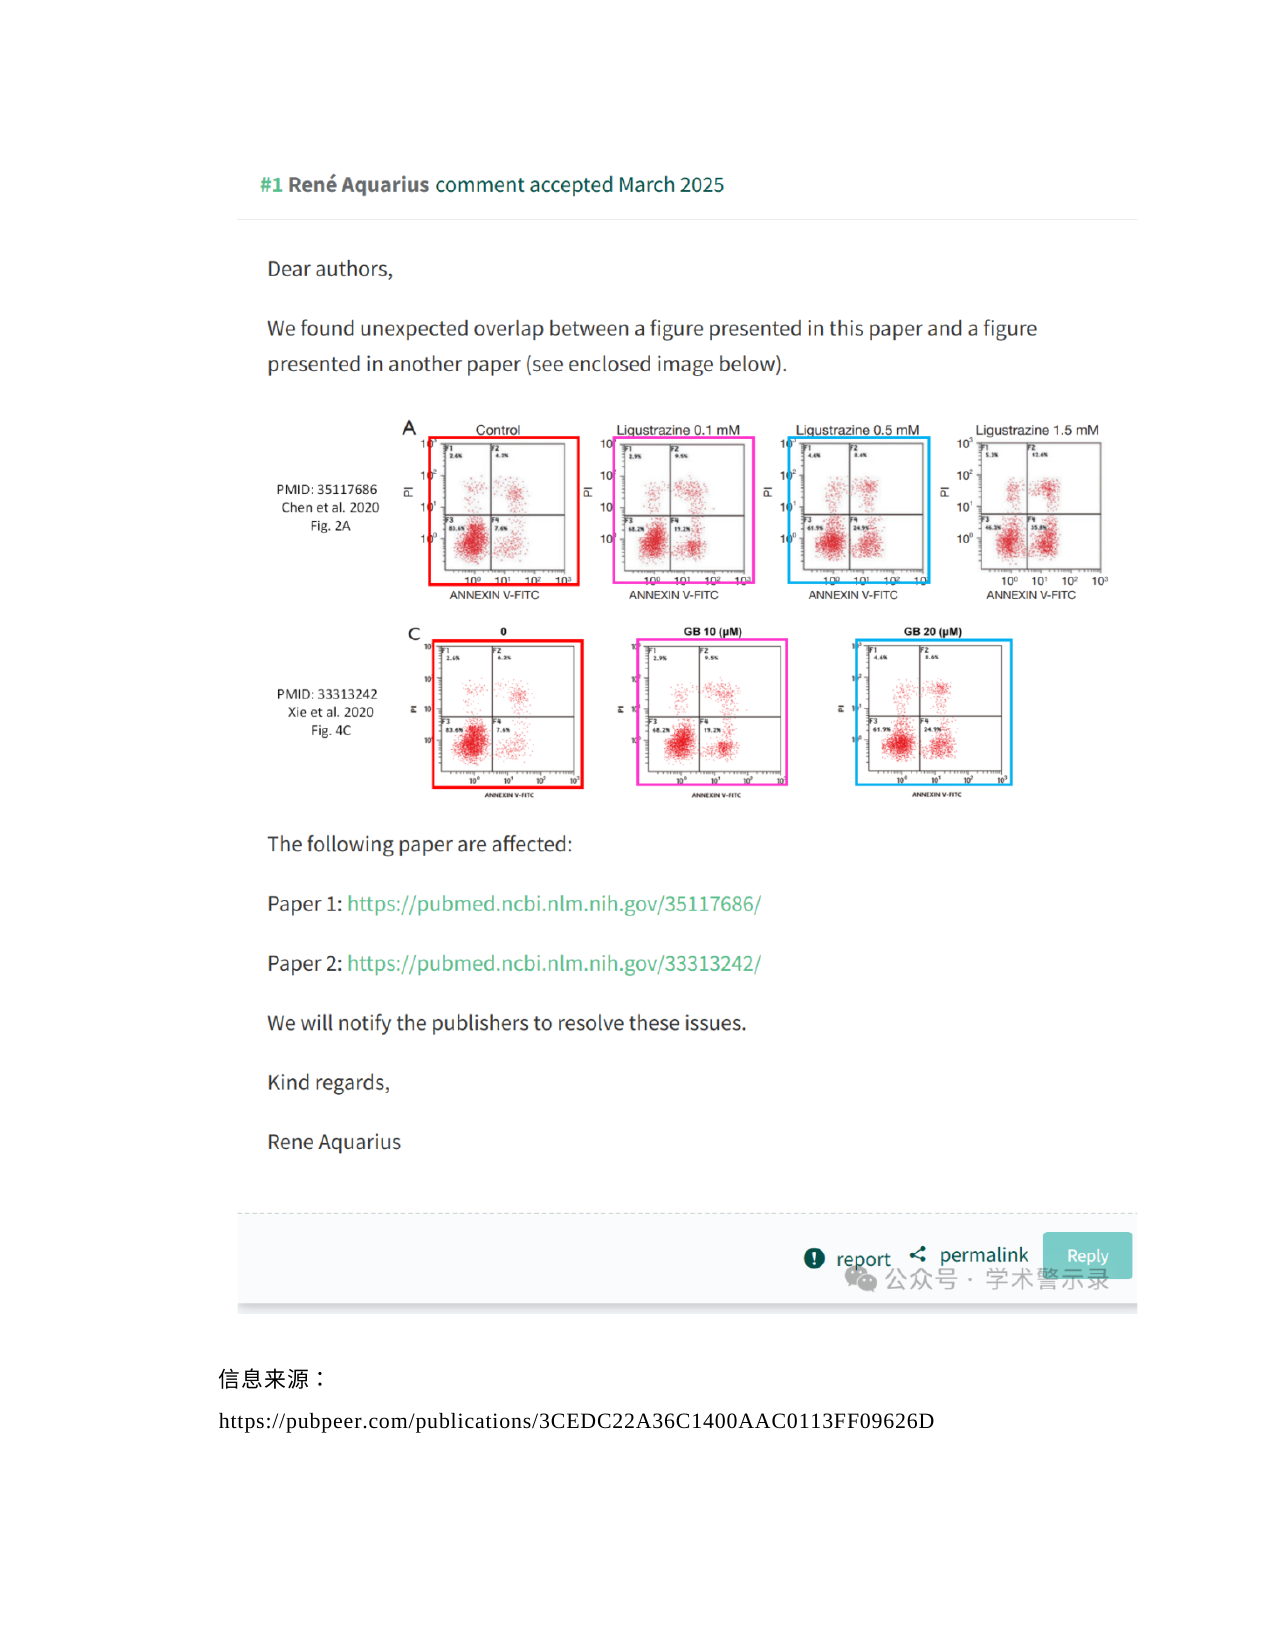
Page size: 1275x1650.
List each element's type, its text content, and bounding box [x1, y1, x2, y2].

text 信息来源： [219, 1353, 1056, 1393]
picture [237, 150, 1138, 1314]
text https://pubpeer.com/publications/3CEDC22A36C1400AAC0113FF09626D [219, 1393, 1056, 1433]
